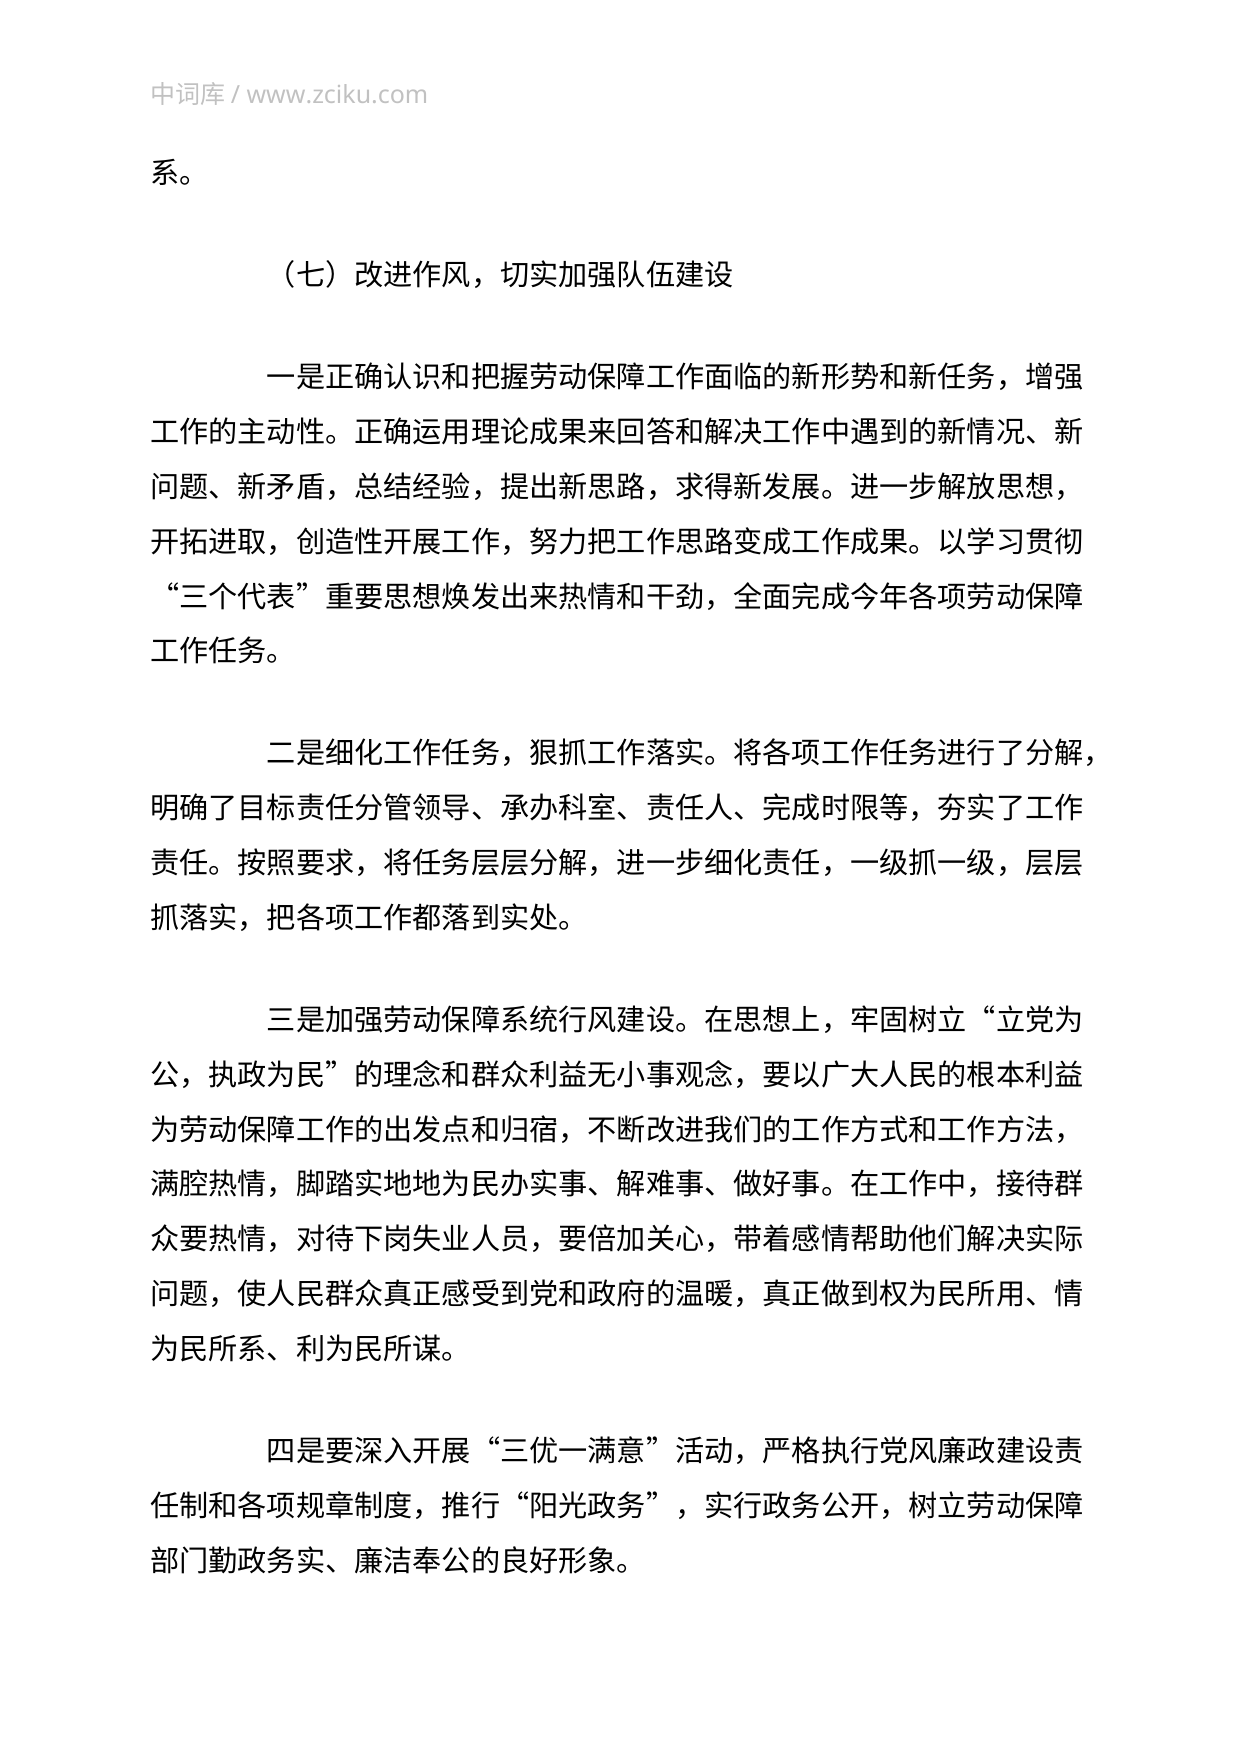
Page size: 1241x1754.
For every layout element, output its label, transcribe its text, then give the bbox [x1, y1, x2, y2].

text 三是加强劳动保障系统行风建设。在思想上，牢固树立“立党为公，执政为民”的理念和群众利益无小事观念，要以广大人民的根本利益为劳动保障工作的出发点和归宿，不断改进我们的工作方式和工作方法，满腔热情，脚踏实地地为民办实事、解难事、做好事。在工作中，接待群众要热情，对待下岗失业人员，要倍加关心，带着感情帮助他们解决实际问题，使人民群众真正感受到党和政府的温暖，真正做到权为民所用、情为民所系、利为民所谋。 [150, 996, 1090, 1368]
text （七）改进作风，切实加强队伍建设 [150, 252, 1090, 294]
text 二是细化工作任务，狠抓工作落实。将各项工作任务进行了分解，明确了目标责任分管领导、承办科室、责任人、完成时限等，夯实了工作责任。按照要求，将任务层层分解，进一步细化责任，一级抓一级，层层抓落实，把各项工作都落到实处。 [150, 730, 1090, 937]
text 一是正确认识和把握劳动保障工作面临的新形势和新任务，增强工作的主动性。正确运用理论成果来回答和解决工作中遇到的新情况、新问题、新矛盾，总结经验，提出新思路，求得新发展。进一步解放思想，开拓进取，创造性开展工作，努力把工作思路变成工作成果。以学习贯彻“三个代表”重要思想焕发出来热情和干劲，全面完成今年各项劳动保障工作任务。 [150, 353, 1090, 670]
text 四是要深入开展“三优一满意”活动，严格执行党风廉政建设责任制和各项规章制度，推行“阳光政务”，实行政务公开，树立劳动保障部门勤政务实、廉洁奉公的良好形象。 [150, 1427, 1090, 1579]
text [150, 150, 1090, 192]
